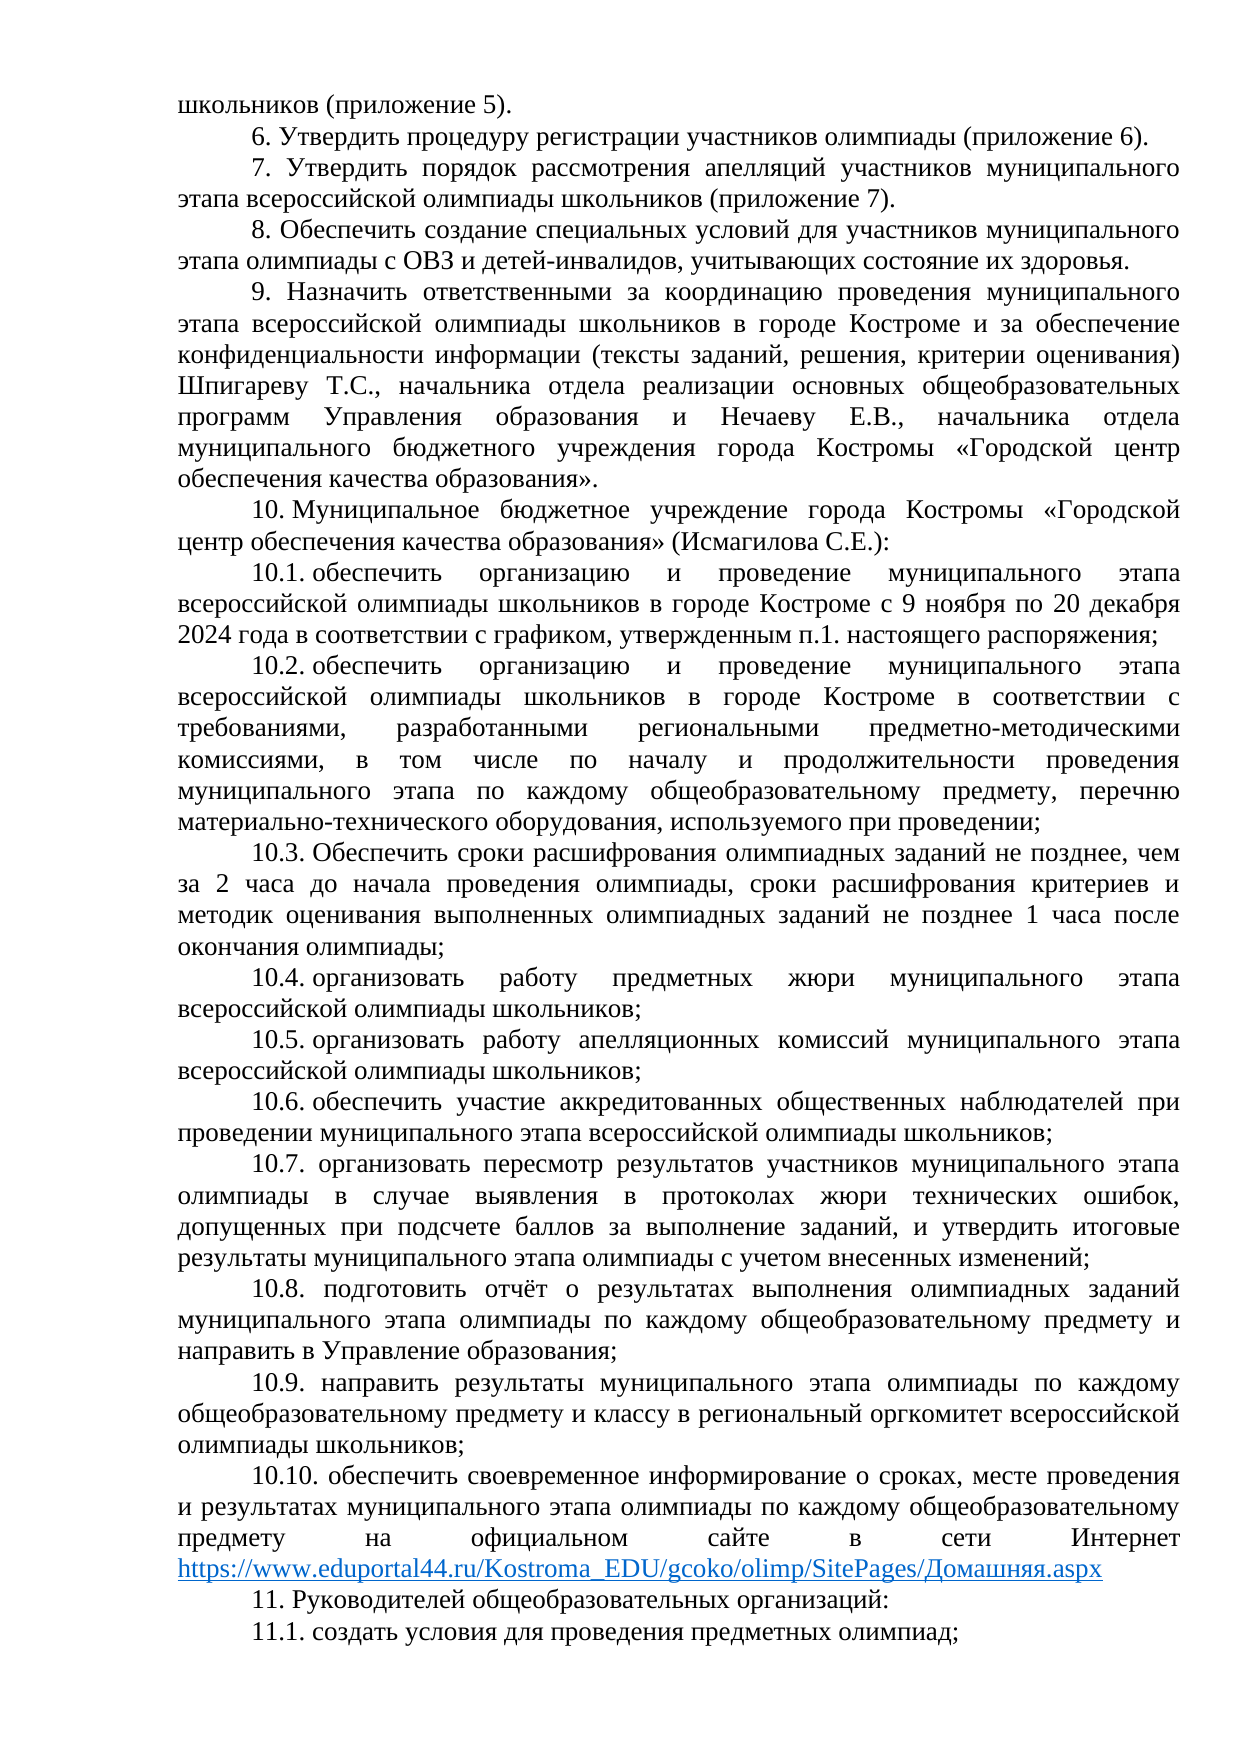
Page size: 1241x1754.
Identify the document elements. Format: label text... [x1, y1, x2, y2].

text 11. Руководителей общеобразовательных организаций: [177, 1584, 1181, 1615]
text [177, 89, 1181, 120]
text 10.9. направить результаты муниципального этапа олимпиады по каждому общеобразовательному предмету и классу в региональный оргкомитет всероссийской олимпиады школьников; [177, 1366, 1181, 1459]
text 11.1. создать условия для проведения предметных олимпиад; [177, 1615, 1181, 1646]
text 9. Назначить ответственными за координацию проведения муниципального этапа всероссийской олимпиады школьников в городе Костроме и за обеспечение конфиденциальности информации (тексты заданий, решения, критерии оценивания) Шпигареву Т.С., начальника отдела реализации основных общеобразовательных программ Управления образования и Нечаеву Е.В., начальника отдела муниципального бюджетного учреждения города Костромы «Городской центр обеспечения качества образования». [177, 276, 1181, 493]
text 10.10. обеспечить своевременное информирование о сроках, месте проведения и результатах муниципального этапа олимпиады по каждому общеобразовательному предмету на официальном сайте в сети Интернет https://www.eduportal44.ru/Kostroma_EDU/gcoko/olimp/SitePages/Домашняя.aspx [177, 1459, 1181, 1584]
text 10.6. обеспечить участие аккредитованных общественных наблюдателей при проведении муниципального этапа всероссийской олимпиады школьников; [177, 1085, 1181, 1148]
text 7. Утвердить порядок рассмотрения апелляций участников муниципального этапа всероссийской олимпиады школьников (приложение 7). [177, 151, 1181, 213]
text 10.1. обеспечить организацию и проведение муниципального этапа всероссийской олимпиады школьников в городе Костроме с 9 ноября по 20 декабря 2024 года в соответствии с графиком, утвержденным п.1. настоящего распоряжения; [177, 556, 1181, 649]
text 8. Обеспечить создание специальных условий для участников муниципального этапа олимпиады с ОВЗ и детей-инвалидов, учитывающих состояние их здоровья. [177, 213, 1181, 276]
text 10.7. организовать пересмотр результатов участников муниципального этапа олимпиады в случае выявления в протоколах жюри технических ошибок, допущенных при подсчете баллов за выполнение заданий, и утвердить итоговые результаты муниципального этапа олимпиады с учетом внесенных изменений; [177, 1148, 1181, 1272]
text 10.2. обеспечить организацию и проведение муниципального этапа всероссийской олимпиады школьников в городе Костроме в соответствии с требованиями, разработанными региональными предметно-методическими комиссиями, в том числе по началу и продолжительности проведения муниципального этапа по каждому общеобразовательному предмету, перечню материально-технического оборудования, используемого при проведении; [177, 649, 1181, 836]
text 6. Утвердить процедуру регистрации участников олимпиады (приложение 6). [177, 120, 1181, 151]
text 10.4. организовать работу предметных жюри муниципального этапа всероссийской олимпиады школьников; [177, 961, 1181, 1023]
text 10.8. подготовить отчёт о результатах выполнения олимпиадных заданий муниципального этапа олимпиады по каждому общеобразовательному предмету и направить в Управление образования; [177, 1272, 1181, 1366]
text 10.5. организовать работу апелляционных комиссий муниципального этапа всероссийской олимпиады школьников; [177, 1023, 1181, 1085]
text 10. Муниципальное бюджетное учреждение города Костромы «Городской центр обеспечения качества образования» (Исмагилова С.Е.): [177, 493, 1181, 556]
text 10.3. Обеспечить сроки расшифрования олимпиадных заданий не позднее, чем за 2 часа до начала проведения олимпиады, сроки расшифрования критериев и методик оценивания выполненных олимпиадных заданий не позднее 1 часа после окончания олимпиады; [177, 836, 1181, 961]
